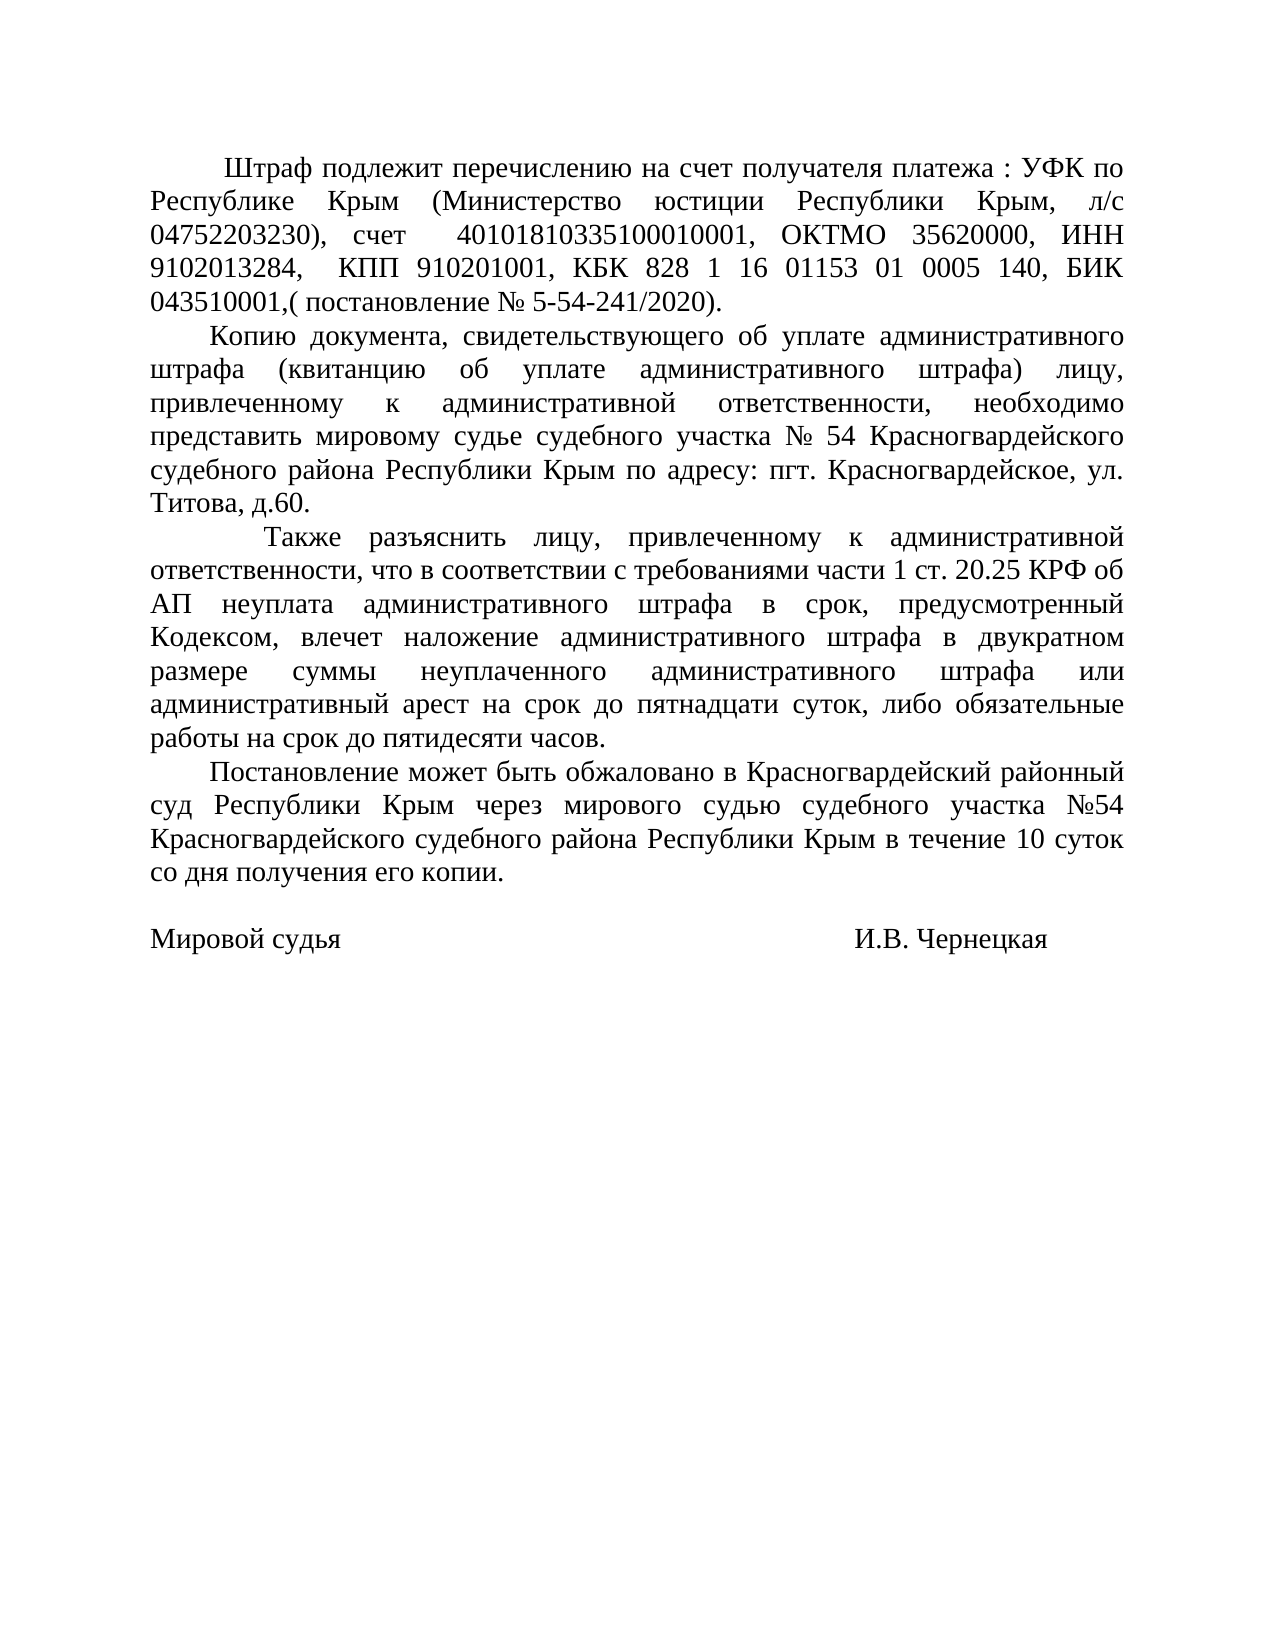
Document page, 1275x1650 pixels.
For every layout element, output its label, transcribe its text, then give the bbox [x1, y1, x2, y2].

text Штраф подлежит перечислению на счет получателя платежа : УФК по Республике Крым (Министерство юстиции Республики Крым, л/с 04752203230), счет 40101810335100010001, ОКТМО 35620000, ИНН 9102013284, КПП 910201001, КБК 828 1 16 01153 01 0005 140, БИК 043510001,( постановление № 5-54-241/2020). [150, 150, 1125, 318]
text Также разъяснить лицу, привлеченному к административной ответственности, что в соответствии с требованиями части 1 ст. 20.25 КРФ об АП неуплата административного штрафа в срок, предусмотренный Кодексом, влечет наложение административного штрафа в двукратном размере суммы неуплаченного административного штрафа или административный арест на срок до пятнадцати суток, либо обязательные работы на срок до пятидесяти часов. [150, 519, 1125, 754]
text Мировой судья И.В. Чернецкая [150, 921, 1125, 955]
text Копию документа, свидетельствующего об уплате административного штрафа (квитанцию об уплате административного штрафа) лицу, привлеченному к административной ответственности, необходимо представить мировому судье судебного участка № 54 Красногвардейского судебного района Республики Крым по адресу: пгт. Красногвардейское, ул. Титова, д.60. [150, 318, 1125, 519]
text Постановление может быть обжаловано в Красногвардейский районный суд Республики Крым через мирового судью судебного участка №54 Красногвардейского судебного района Республики Крым в течение 10 суток со дня получения его копии. [150, 754, 1125, 888]
